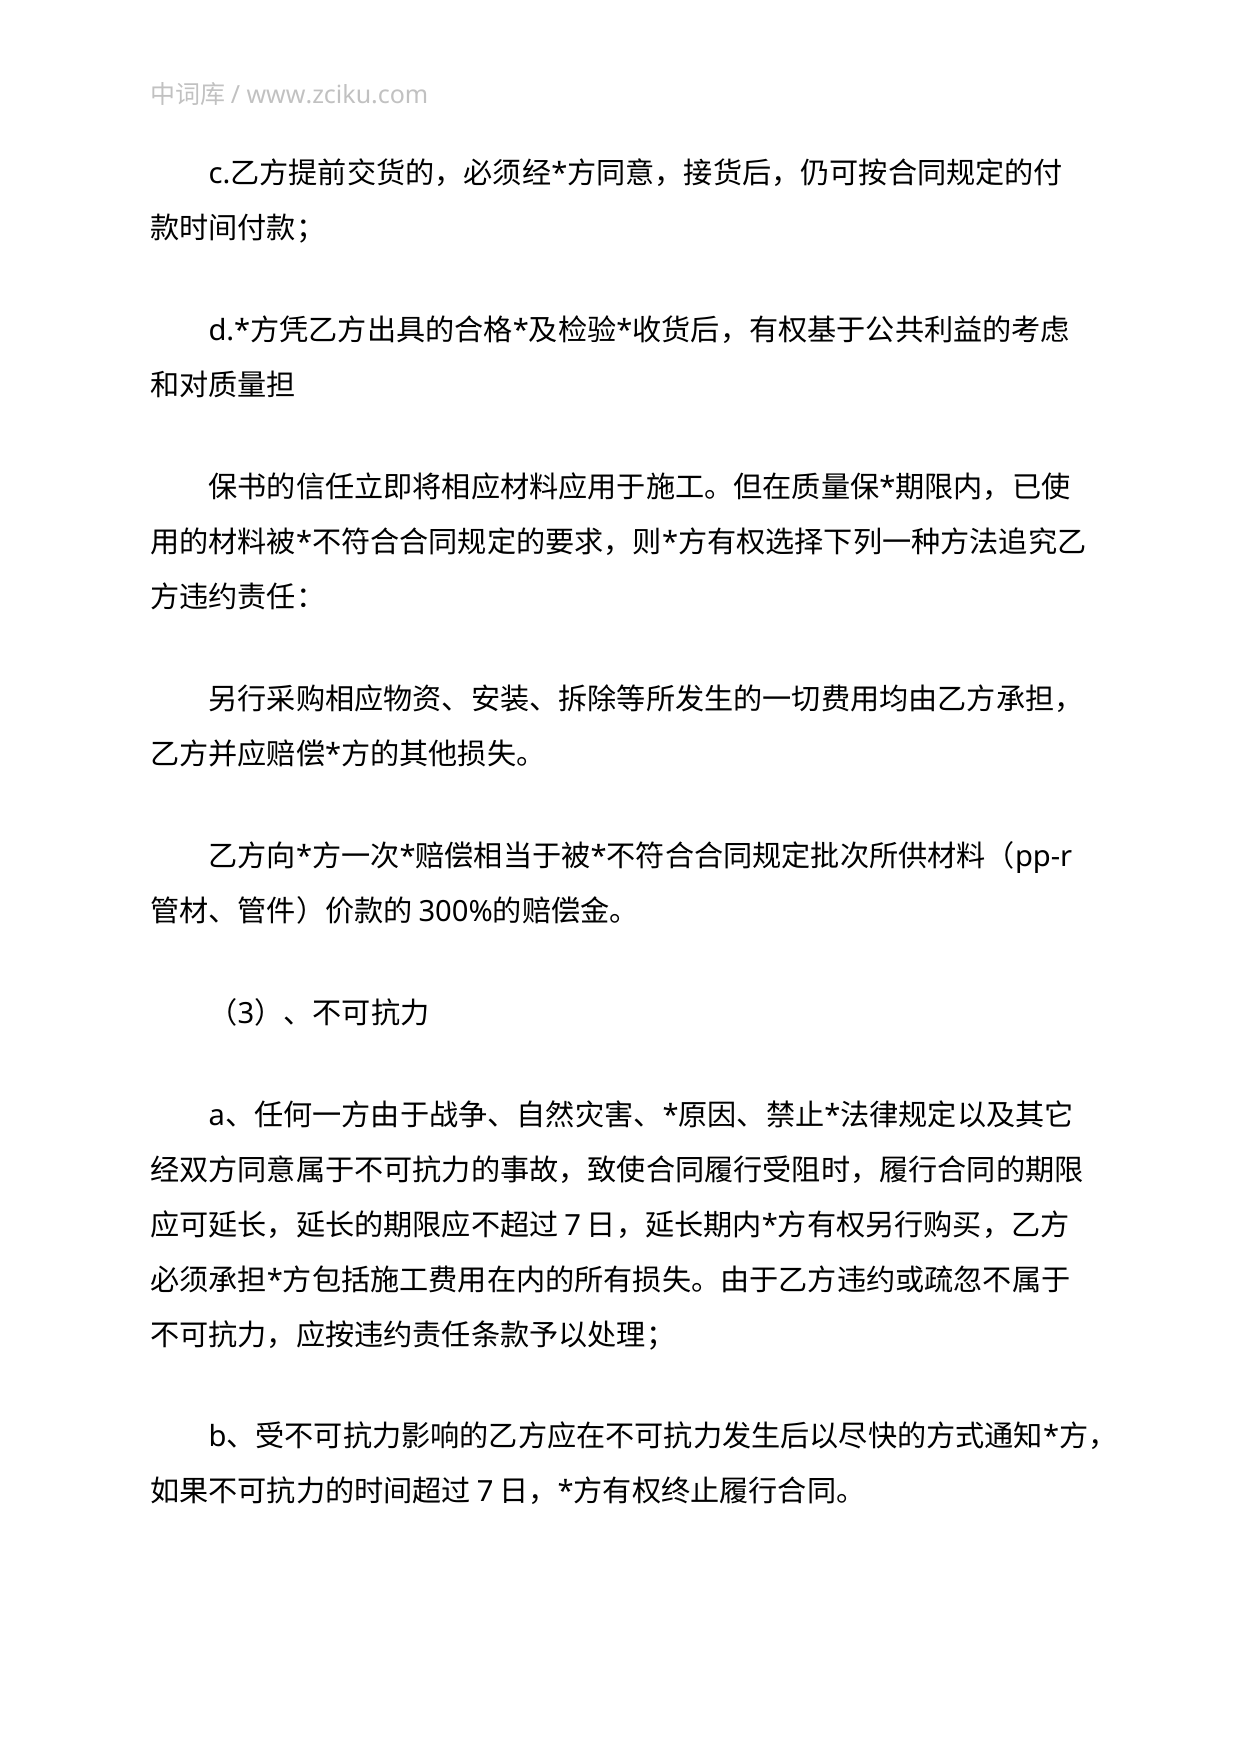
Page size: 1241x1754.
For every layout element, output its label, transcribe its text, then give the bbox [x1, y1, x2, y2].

text 另行采购相应物资、安装、拆除等所发生的一切费用均由乙方承担，乙方并应赔偿*方的其他损失。 [150, 675, 1090, 773]
text （3）、不可抗力 [150, 989, 1090, 1032]
text b、受不可抗力影响的乙方应在不可抗力发生后以尽快的方式通知*方，如果不可抗力的时间超过7日，*方有权终止履行合同。 [150, 1413, 1090, 1510]
text d.*方凭乙方出具的合格*及检验*收货后，有权基于公共利益的考虑和对质量担 [150, 307, 1090, 404]
text c.乙方提前交货的，必须经*方同意，接货后，仍可按合同规定的付款时间付款； [150, 150, 1090, 247]
text 乙方向*方一次*赔偿相当于被*不符合合同规定批次所供材料（pp-r管材、管件）价款的300%的赔偿金。 [150, 832, 1090, 929]
text a、任何一方由于战争、自然灾害、*原因、禁止*法律规定以及其它经双方同意属于不可抗力的事故，致使合同履行受阻时，履行合同的期限应可延长，延长的期限应不超过7日，延长期内*方有权另行购买，乙方必须承担*方包括施工费用在内的所有损失。由于乙方违约或疏忽不属于不可抗力，应按违约责任条款予以处理； [150, 1091, 1090, 1353]
text 保书的信任立即将相应材料应用于施工。但在质量保*期限内，已使用的材料被*不符合合同规定的要求，则*方有权选择下列一种方法追究乙方违约责任： [150, 463, 1090, 616]
